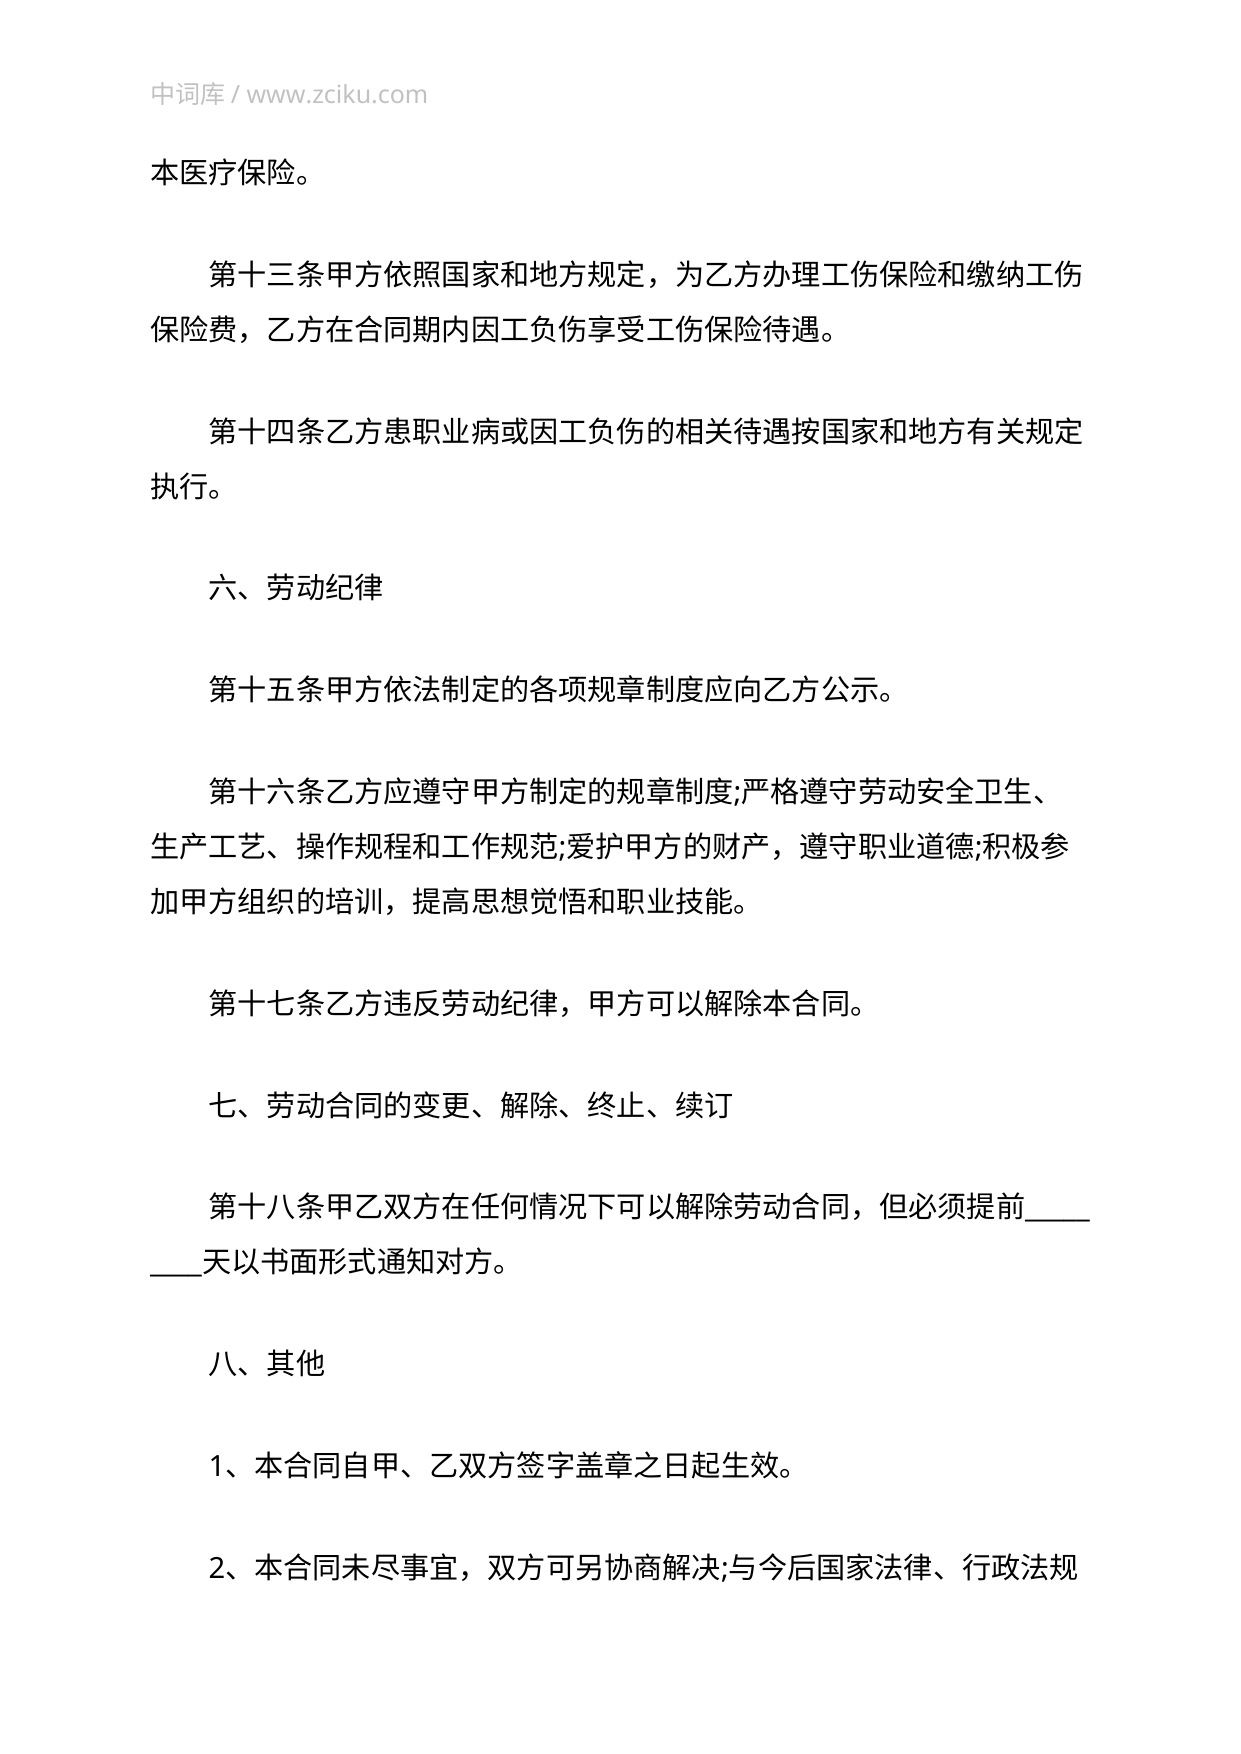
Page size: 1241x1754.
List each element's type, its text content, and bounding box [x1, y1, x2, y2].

text 六、劳动纪律 [150, 565, 1090, 607]
text 第十三条甲方依照国家和地方规定，为乙方办理工伤保险和缴纳工伤保险费，乙方在合同期内因工负伤享受工伤保险待遇。 [150, 252, 1090, 349]
text 第十五条甲方依法制定的各项规章制度应向乙方公示。 [150, 667, 1090, 709]
text 八、其他 [150, 1341, 1090, 1383]
text 1、本合同自甲、乙双方签字盖章之日起生效。 [150, 1443, 1090, 1485]
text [150, 150, 1090, 192]
text 第十四条乙方患职业病或因工负伤的相关待遇按国家和地方有关规定执行。 [150, 408, 1090, 506]
text 第十六条乙方应遵守甲方制定的规章制度;严格遵守劳动安全卫生、生产工艺、操作规程和工作规范;爱护甲方的财产，遵守职业道德;积极参加甲方组织的培训，提高思想觉悟和职业技能。 [150, 769, 1090, 921]
text 第十七条乙方违反劳动纪律，甲方可以解除本合同。 [150, 980, 1090, 1023]
text 七、劳动合同的变更、解除、终止、续订 [150, 1082, 1090, 1124]
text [150, 1545, 1090, 1587]
text 第十八条甲乙双方在任何情况下可以解除劳动合同，但必须提前_________天以书面形式通知对方。 [150, 1184, 1090, 1281]
